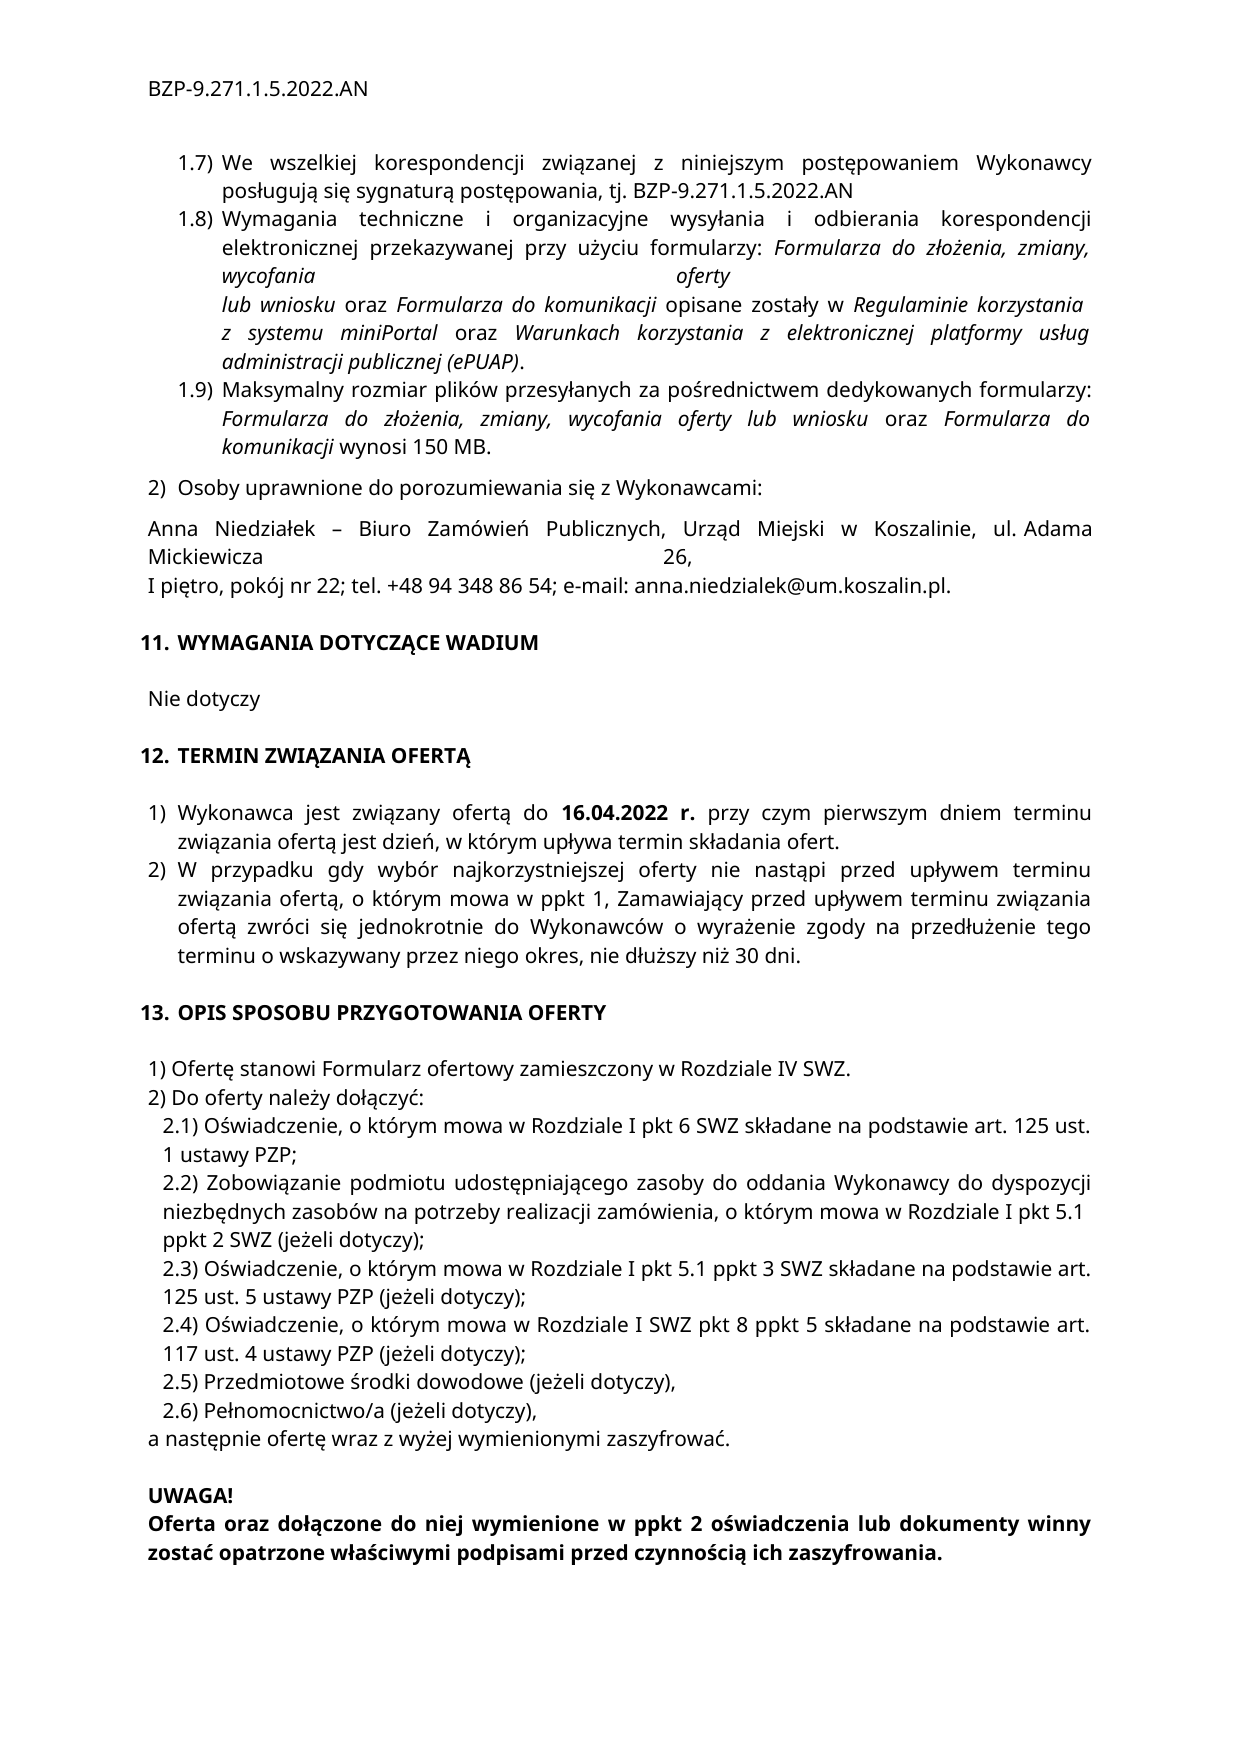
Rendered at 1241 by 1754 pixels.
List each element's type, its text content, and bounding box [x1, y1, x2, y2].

text 1) Ofertę stanowi Formularz ofertowy zamieszczony w Rozdziale IV SWZ. [148, 1054, 1092, 1083]
list Maksymalny rozmiar plików przesyłanych za pośrednictwem dedykowanych formularzy: Formularza do złożenia, zmiany, wycofania oferty lub wniosku oraz Formularza do komunikacji wynosi 150 MB. [177, 375, 1092, 461]
text Nie dotyczy [148, 684, 1092, 713]
list WYMAGANIA DOTYCZĄCE WADIUM [140, 628, 1092, 656]
text UWAGA! [148, 1481, 1092, 1509]
text 2.1) Oświadczenie, o którym mowa w Rozdziale I pkt 6 SWZ składane na podstawie art. 125 ust. 1 ustawy PZP; [162, 1111, 1092, 1168]
list We wszelkiej korespondencji związanej z niniejszym postępowaniem Wykonawcy posługują się sygnaturą postępowania, tj. BZP-9.271.1.5.2022.AN [177, 148, 1092, 204]
text a następnie ofertę wraz z wyżej wymienionymi zaszyfrować. [148, 1424, 1092, 1453]
list Wykonawca jest związany ofertą do 16.04.2022 r. przy czym pierwszym dniem terminu związania ofertą jest dzień, w którym upływa termin składania ofert. [148, 798, 1092, 855]
text Oferta oraz dołączone do niej wymienione w ppkt 2 oświadczenia lub dokumenty winny zostać opatrzone właściwymi podpisami przed czynnością ich zaszyfrowania. [148, 1509, 1092, 1566]
text 2.2) Zobowiązanie podmiotu udostępniającego zasoby do oddania Wykonawcy do dyspozycji niezbędnych zasobów na potrzeby realizacji zamówienia, o którym mowa w Rozdziale I pkt 5.1 ppkt 2 SWZ (jeżeli dotyczy); [118, 1168, 1092, 1254]
text 2) Do oferty należy dołączyć: [148, 1083, 1092, 1111]
text 2.5) Przedmiotowe środki dowodowe (jeżeli dotyczy), [162, 1367, 1092, 1396]
text Anna Niedziałek – Biuro Zamówień Publicznych, Urząd Miejski w Koszalinie, ul. Adama Mickiewicza 26, I piętro, pokój nr 22; tel. +48 94 348 86 54; e-mail: anna.niedzialek@um.koszalin.pl. [148, 514, 1092, 599]
list TERMIN ZWIĄZANIA OFERTĄ [140, 741, 1092, 770]
text 2.3) Oświadczenie, o którym mowa w Rozdziale I pkt 5.1 ppkt 3 SWZ składane na podstawie art. 125 ust. 5 ustawy PZP (jeżeli dotyczy); [118, 1254, 1092, 1311]
list OPIS SPOSOBU PRZYGOTOWANIA OFERTY [140, 998, 1092, 1026]
text 2.6) Pełnomocnictwo/a (jeżeli dotyczy), [118, 1396, 1092, 1424]
list Osoby uprawnione do porozumiewania się z Wykonawcami: [148, 473, 1092, 501]
text 2.4) Oświadczenie, o którym mowa w Rozdziale I SWZ pkt 8 ppkt 5 składane na podstawie art. 117 ust. 4 ustawy PZP (jeżeli dotyczy); [118, 1311, 1092, 1367]
list Wymagania techniczne i organizacyjne wysyłania i odbierania korespondencji elektronicznej przekazywanej przy użyciu formularzy: Formularza do złożenia, zmiany, wycofania oferty lub wniosku oraz Formularza do komunikacji opisane zostały w Regulaminie korzystania z systemu miniPortal oraz Warunkach korzystania z elektronicznej platformy usług administracji publicznej (ePUAP). [177, 204, 1092, 375]
list W przypadku gdy wybór najkorzystniejszej oferty nie nastąpi przed upływem terminu związania ofertą, o którym mowa w ppkt 1, Zamawiający przed upływem terminu związania ofertą zwróci się jednokrotnie do Wykonawców o wyrażenie zgody na przedłużenie tego terminu o wskazywany przez niego okres, nie dłuższy niż 30 dni. [148, 855, 1092, 969]
